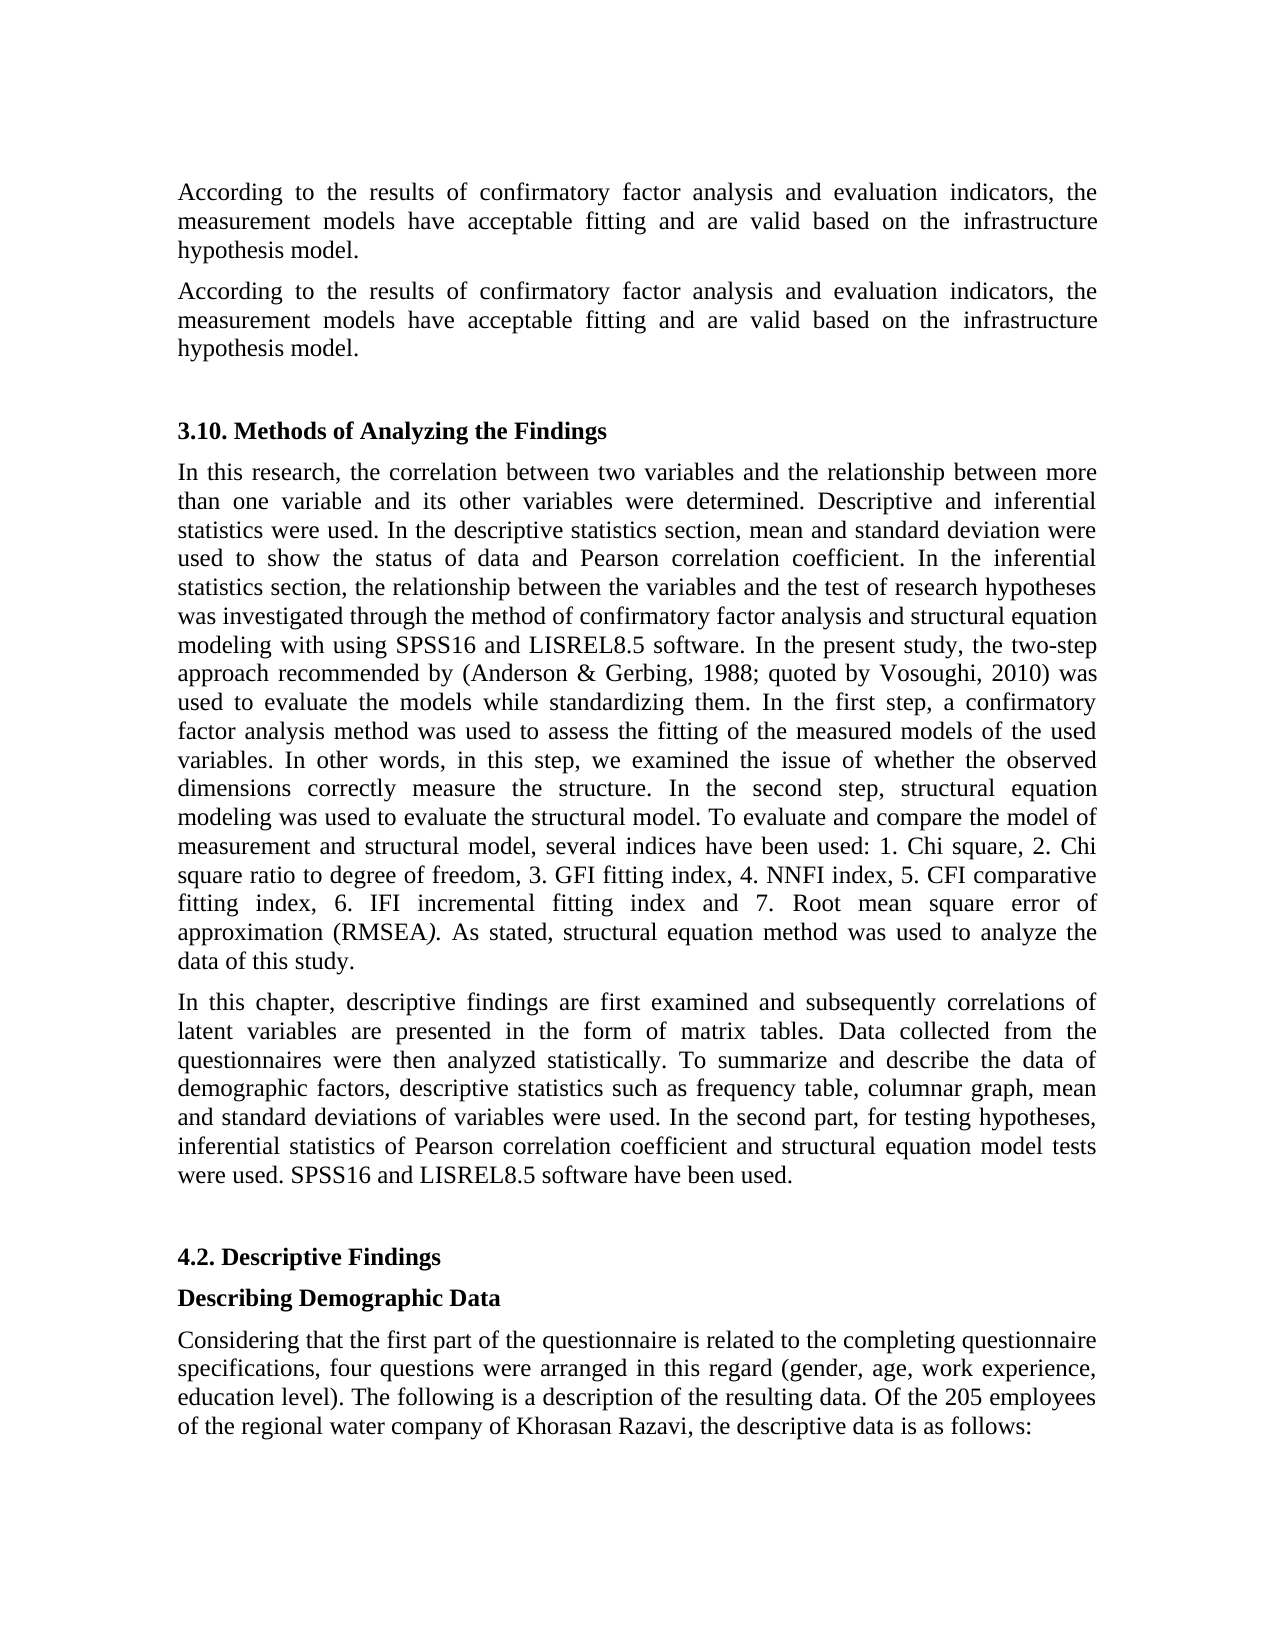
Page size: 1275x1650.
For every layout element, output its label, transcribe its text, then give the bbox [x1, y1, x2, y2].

text According to the results of confirmatory factor analysis and evaluation indicators, the measurement models have acceptable fitting and are valid based on the infrastructure hypothesis model. [177, 276, 1098, 362]
text According to the results of confirmatory factor analysis and evaluation indicators, the measurement models have acceptable fitting and are valid based on the infrastructure hypothesis model. [177, 177, 1098, 263]
text In this chapter, descriptive findings are first examined and subsequently correlations of latent variables are presented in the form of matrix tables. Data collected from the questionnaires were then analyzed statistically. To summarize and describe the data of demographic factors, descriptive statistics such as frequency table, columnar graph, mean and standard deviations of variables were used. In the second part, for testing hypotheses, inferential statistics of Pearson correlation coefficient and structural equation model tests were used. SPSS16 and LISREL8.5 software have been used. [177, 987, 1098, 1188]
text Describing Demographic Data [177, 1283, 1098, 1312]
text 3.10. Methods of Analyzing the Findings [177, 416, 1098, 445]
text 4.2. Descriptive Findings [177, 1242, 1098, 1271]
text In this research, the correlation between two variables and the relationship between more than one variable and its other variables were determined. Descriptive and inferential statistics were used. In the descriptive statistics section, mean and standard deviation were used to show the status of data and Pearson correlation coefficient. In the inferential statistics section, the relationship between the variables and the test of research hypotheses was investigated through the method of confirmatory factor analysis and structural equation modeling with using SPSS16 and LISREL8.5 software. In the present study, the two-step approach recommended by (Anderson & Gerbing, 1988; quoted by Vosoughi, 2010) was used to evaluate the models while standardizing them. In the first step, a confirmatory factor analysis method was used to assess the fitting of the measured models of the used variables. In other words, in this step, we examined the issue of whether the observed dimensions correctly measure the structure. In the second step, structural equation modeling was used to evaluate the structural model. To evaluate and compare the model of measurement and structural model, several indices have been used: 1. Chi square, 2. Chi square ratio to degree of freedom, 3. GFI fitting index, 4. NNFI index, 5. CFI comparative fitting index, 6. IFI incremental fitting index and 7. Root mean square error of approximation (RMSEA). As stated, structural equation method was used to analyze the data of this study. [177, 457, 1098, 975]
text Considering that the first part of the questionnaire is related to the completing questionnaire specifications, four questions were arranged in this regard (gender, age, work experience, education level). The following is a description of the resulting data. Of the 205 employees of the regional water company of Khorasan Razavi, the descriptive data is as follows: [177, 1325, 1098, 1440]
